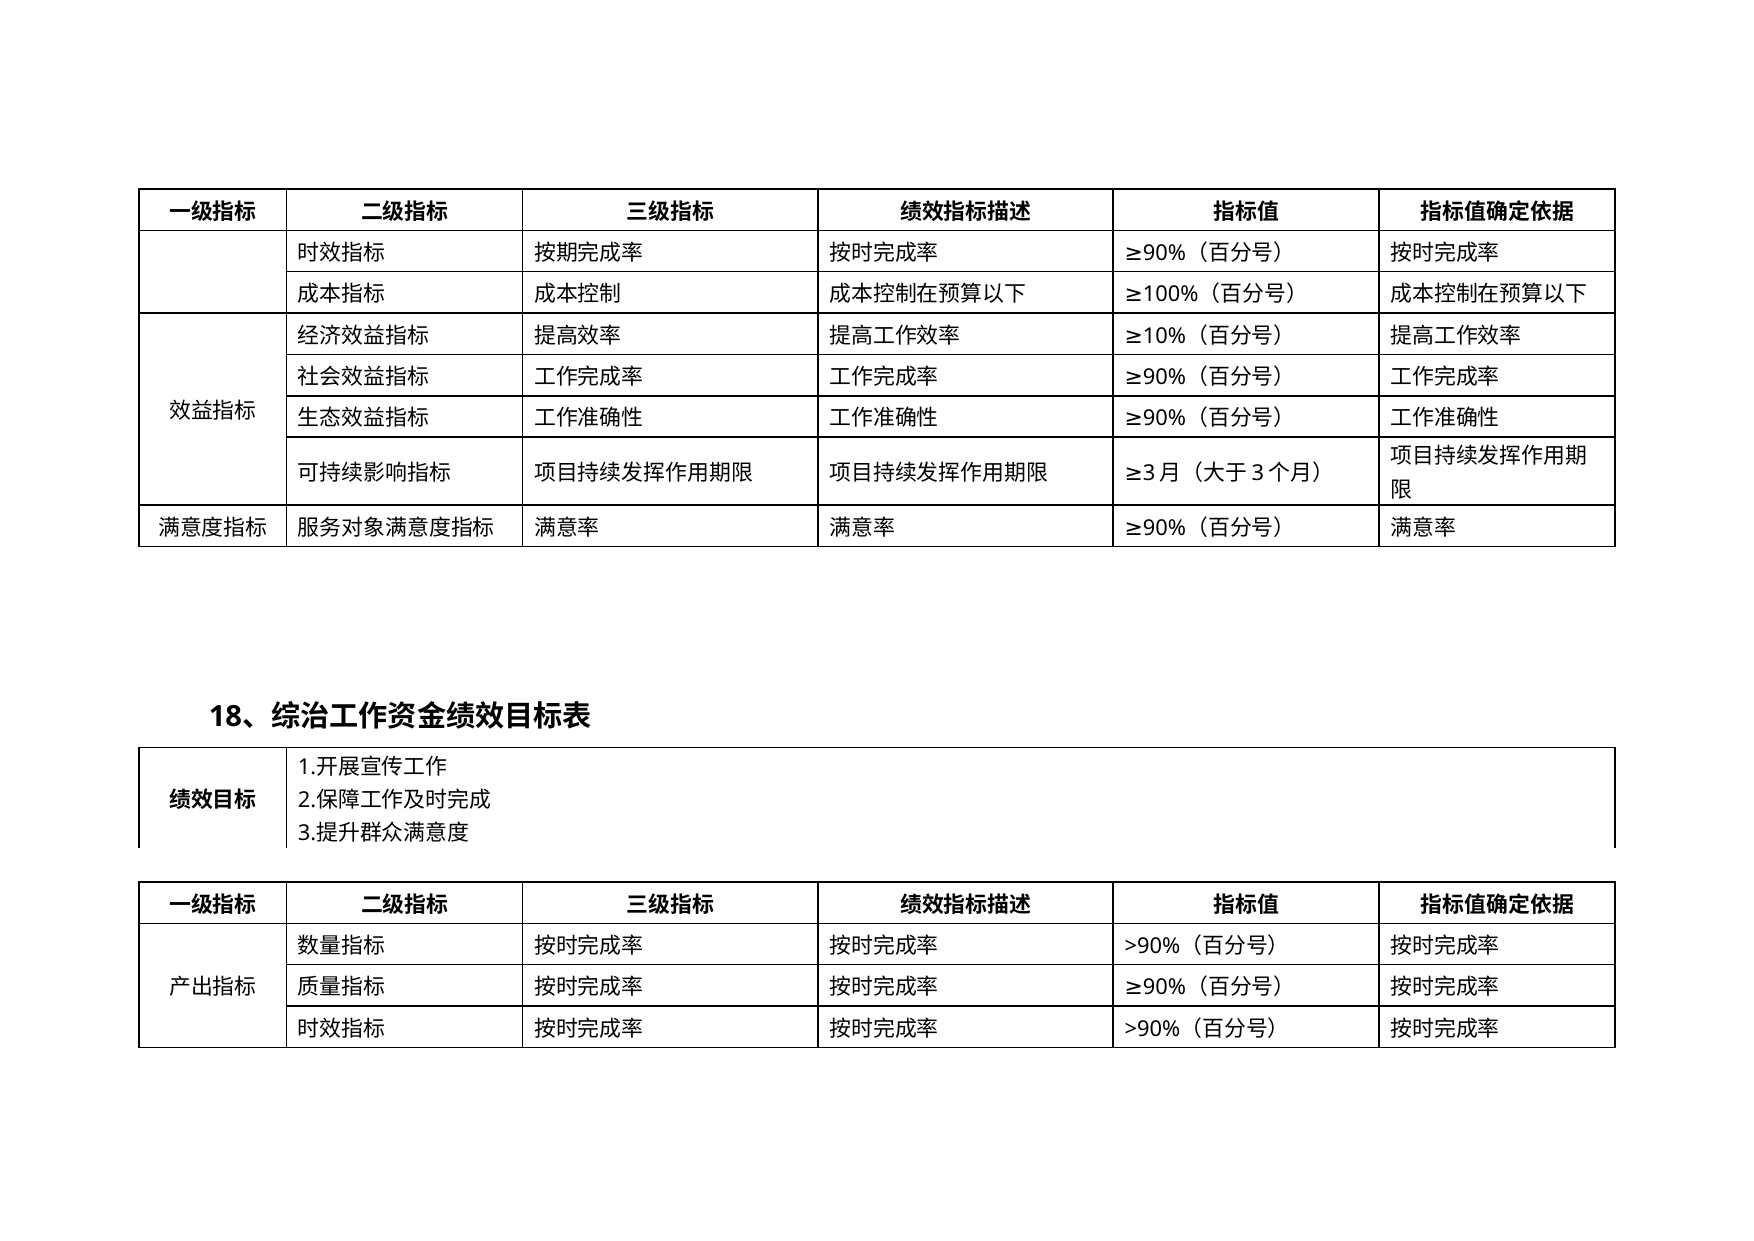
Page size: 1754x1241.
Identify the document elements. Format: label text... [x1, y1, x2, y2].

table_cell 满意率 [523, 506, 817, 546]
table_cell 工作准确性 [523, 397, 817, 436]
table_cell ≥90%（百分号） [1114, 397, 1378, 436]
table_cell 按时完成率 [523, 1007, 817, 1046]
table_cell 按时完成率 [1380, 231, 1614, 271]
table_cell 成本控制在预算以下 [1380, 272, 1614, 312]
table_cell 工作准确性 [1380, 397, 1614, 436]
table_cell 工作准确性 [819, 397, 1112, 436]
table_cell 按时完成率 [1380, 924, 1614, 964]
table_cell 按时完成率 [1380, 1007, 1614, 1046]
table_cell >90%（百分号） [1114, 924, 1378, 964]
table_cell 项目持续发挥作用期限 [1380, 438, 1614, 504]
table_cell 质量指标 [287, 965, 522, 1005]
table_cell 工作完成率 [523, 355, 817, 395]
table_header 三级指标 [523, 883, 817, 922]
table_header 一级指标 [140, 883, 286, 922]
table_cell 满意率 [819, 506, 1112, 546]
table_cell 按时完成率 [819, 965, 1112, 1005]
table_cell 按期完成率 [523, 231, 817, 271]
table_cell 产出指标 [140, 924, 286, 1046]
table_cell 按时完成率 [1380, 965, 1614, 1005]
table_cell 按时完成率 [819, 231, 1112, 271]
table_header 绩效目标 [140, 748, 286, 848]
table_cell 项目持续发挥作用期限 [523, 438, 817, 504]
table_cell 生态效益指标 [287, 397, 522, 436]
table_cell ≥90%（百分号） [1114, 231, 1378, 271]
table_header 绩效指标描述 [819, 190, 1112, 229]
table_header 一级指标 [140, 190, 286, 229]
table_cell 成本控制在预算以下 [819, 272, 1112, 312]
table_cell 成本控制 [523, 272, 817, 312]
table_header 二级指标 [287, 883, 522, 922]
table_cell ≥90%（百分号） [1114, 506, 1378, 546]
table_cell ≥100%（百分号） [1114, 272, 1378, 312]
table_cell 提高工作效率 [819, 314, 1112, 353]
table_header 指标值确定依据 [1380, 190, 1614, 229]
table_cell 经济效益指标 [287, 314, 522, 353]
table_cell 时效指标 [287, 1007, 522, 1046]
table_header 三级指标 [523, 190, 817, 229]
table_cell ≥90%（百分号） [1114, 355, 1378, 395]
table_cell 效益指标 [140, 314, 286, 504]
table_cell ≥3月（大于3个月） [1114, 438, 1378, 504]
table_header 绩效指标描述 [819, 883, 1112, 922]
table_cell 按时完成率 [523, 965, 817, 1005]
table_header 二级指标 [287, 190, 522, 229]
table_cell 提高效率 [523, 314, 817, 353]
table_cell 可持续影响指标 [287, 438, 522, 504]
table_cell ≥90%（百分号） [1114, 965, 1378, 1005]
table_cell 成本指标 [287, 272, 522, 312]
table_cell 满意度指标 [140, 506, 286, 546]
table_cell 工作完成率 [819, 355, 1112, 395]
text 18、综治工作资金绩效目标表 [150, 680, 1604, 747]
table_cell 项目持续发挥作用期限 [819, 438, 1112, 504]
table_cell 按时完成率 [819, 924, 1112, 964]
table_cell 时效指标 [287, 231, 522, 271]
table_cell 服务对象满意度指标 [287, 506, 522, 546]
table_header 指标值确定依据 [1380, 883, 1614, 922]
table_cell 社会效益指标 [287, 355, 522, 395]
table_header 指标值 [1114, 190, 1378, 229]
table_cell 提高工作效率 [1380, 314, 1614, 353]
table_cell 工作完成率 [1380, 355, 1614, 395]
table_cell ≥10%（百分号） [1114, 314, 1378, 353]
table_cell 满意率 [1380, 506, 1614, 546]
table_cell 按时完成率 [523, 924, 817, 964]
table_cell >90%（百分号） [1114, 1007, 1378, 1046]
table_header 指标值 [1114, 883, 1378, 922]
table_cell 数量指标 [287, 924, 522, 964]
table_cell 按时完成率 [819, 1007, 1112, 1046]
table_header 1.开展宣传工作 2.保障工作及时完成 3.提升群众满意度 [287, 748, 1614, 848]
